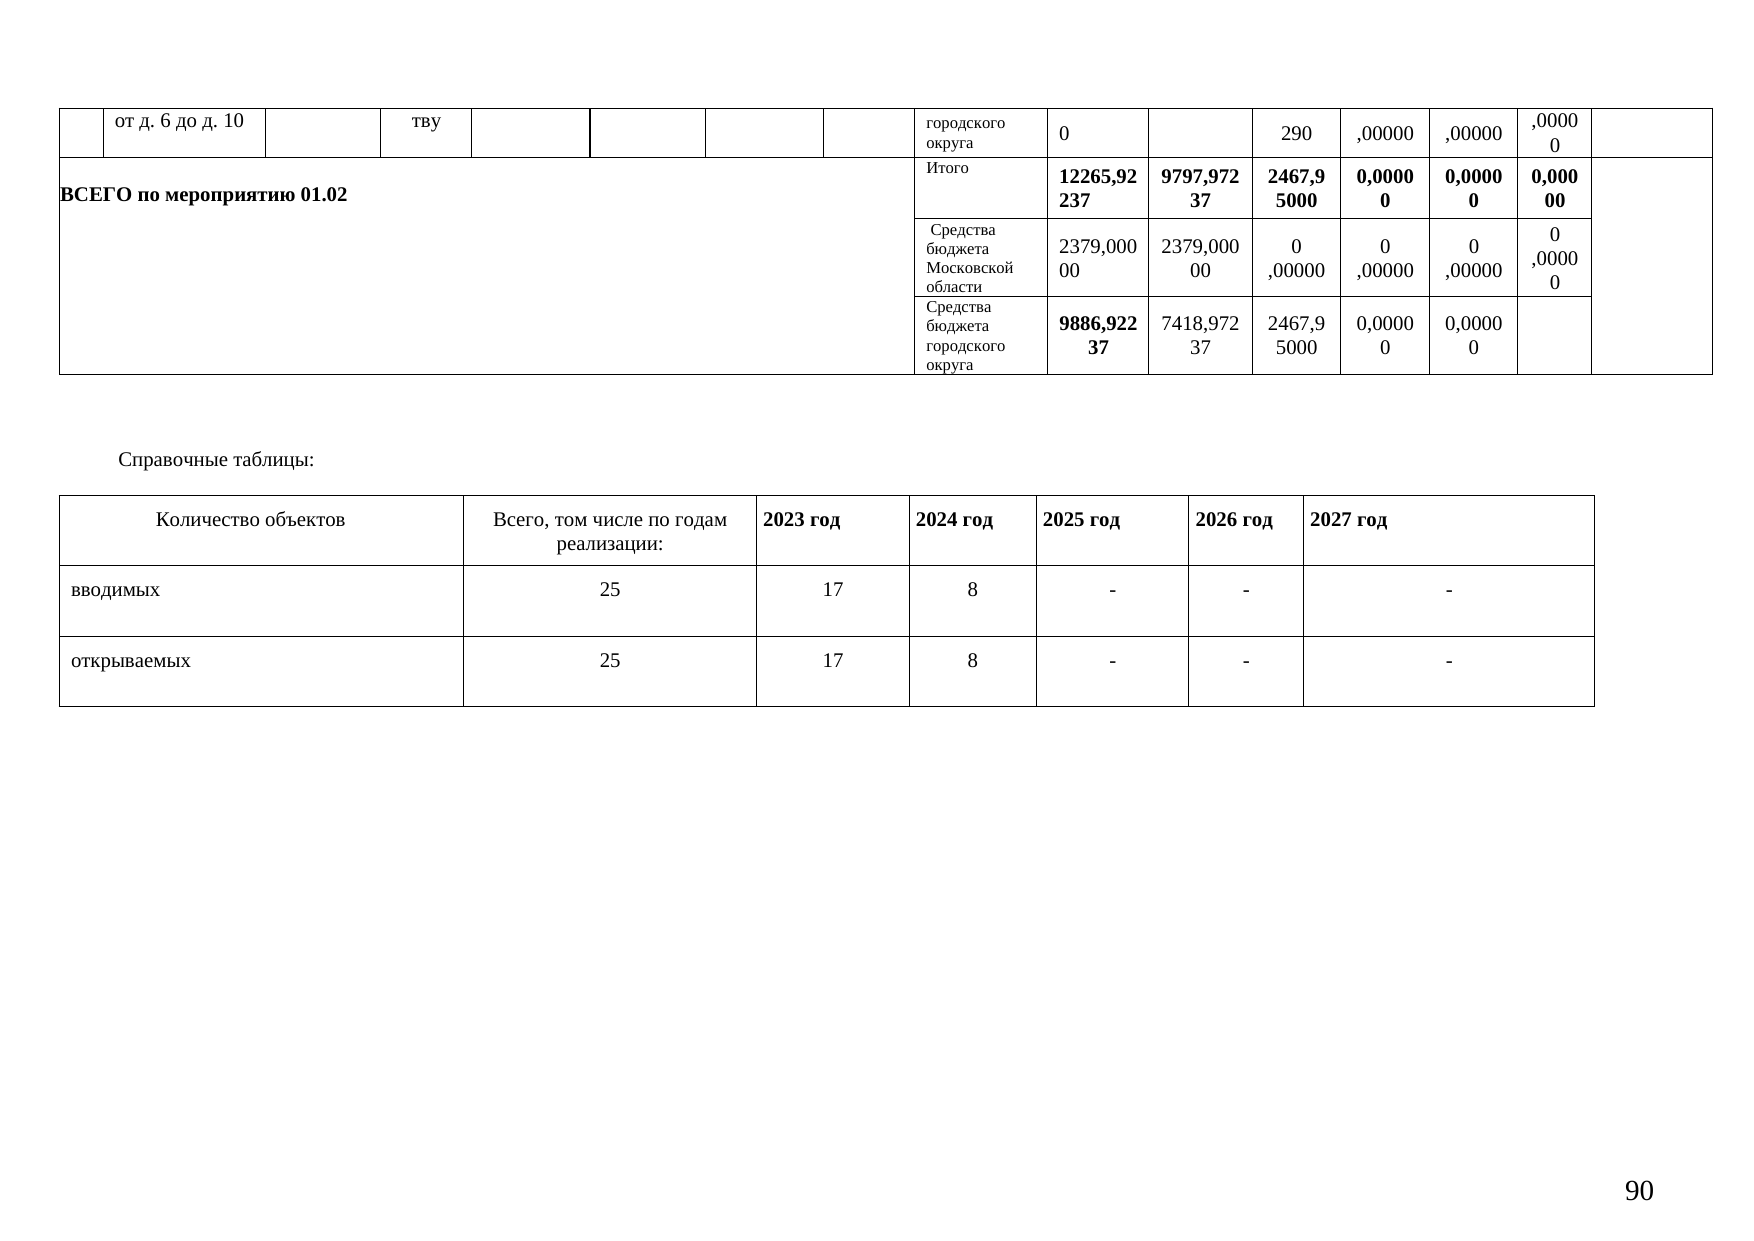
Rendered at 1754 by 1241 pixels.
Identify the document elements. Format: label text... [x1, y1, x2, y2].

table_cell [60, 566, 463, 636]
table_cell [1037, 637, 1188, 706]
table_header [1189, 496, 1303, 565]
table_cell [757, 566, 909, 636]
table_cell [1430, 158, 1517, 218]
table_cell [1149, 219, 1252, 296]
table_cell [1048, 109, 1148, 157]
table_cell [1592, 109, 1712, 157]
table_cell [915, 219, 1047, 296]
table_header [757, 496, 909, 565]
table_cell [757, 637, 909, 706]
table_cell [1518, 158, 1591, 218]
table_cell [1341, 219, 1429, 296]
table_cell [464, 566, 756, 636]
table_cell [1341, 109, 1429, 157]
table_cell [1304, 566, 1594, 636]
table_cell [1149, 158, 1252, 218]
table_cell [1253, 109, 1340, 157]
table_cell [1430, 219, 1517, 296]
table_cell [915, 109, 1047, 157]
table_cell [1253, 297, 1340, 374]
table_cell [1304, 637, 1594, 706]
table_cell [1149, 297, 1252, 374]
text Справочные таблицы: [118, 447, 1654, 471]
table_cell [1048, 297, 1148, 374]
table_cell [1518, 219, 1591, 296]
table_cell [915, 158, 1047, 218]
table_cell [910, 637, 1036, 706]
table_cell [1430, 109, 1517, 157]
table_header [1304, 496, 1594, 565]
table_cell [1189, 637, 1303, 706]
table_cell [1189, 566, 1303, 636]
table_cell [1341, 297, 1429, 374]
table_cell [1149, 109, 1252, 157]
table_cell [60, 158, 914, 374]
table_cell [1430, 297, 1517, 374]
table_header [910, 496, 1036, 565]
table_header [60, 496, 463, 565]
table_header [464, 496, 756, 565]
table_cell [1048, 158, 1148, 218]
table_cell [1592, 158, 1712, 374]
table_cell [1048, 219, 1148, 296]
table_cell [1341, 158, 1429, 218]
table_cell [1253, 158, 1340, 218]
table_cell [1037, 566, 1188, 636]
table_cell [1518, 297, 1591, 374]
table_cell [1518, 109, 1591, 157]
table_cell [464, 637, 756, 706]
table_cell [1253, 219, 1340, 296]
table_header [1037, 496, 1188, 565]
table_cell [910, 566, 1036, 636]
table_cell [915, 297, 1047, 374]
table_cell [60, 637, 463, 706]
